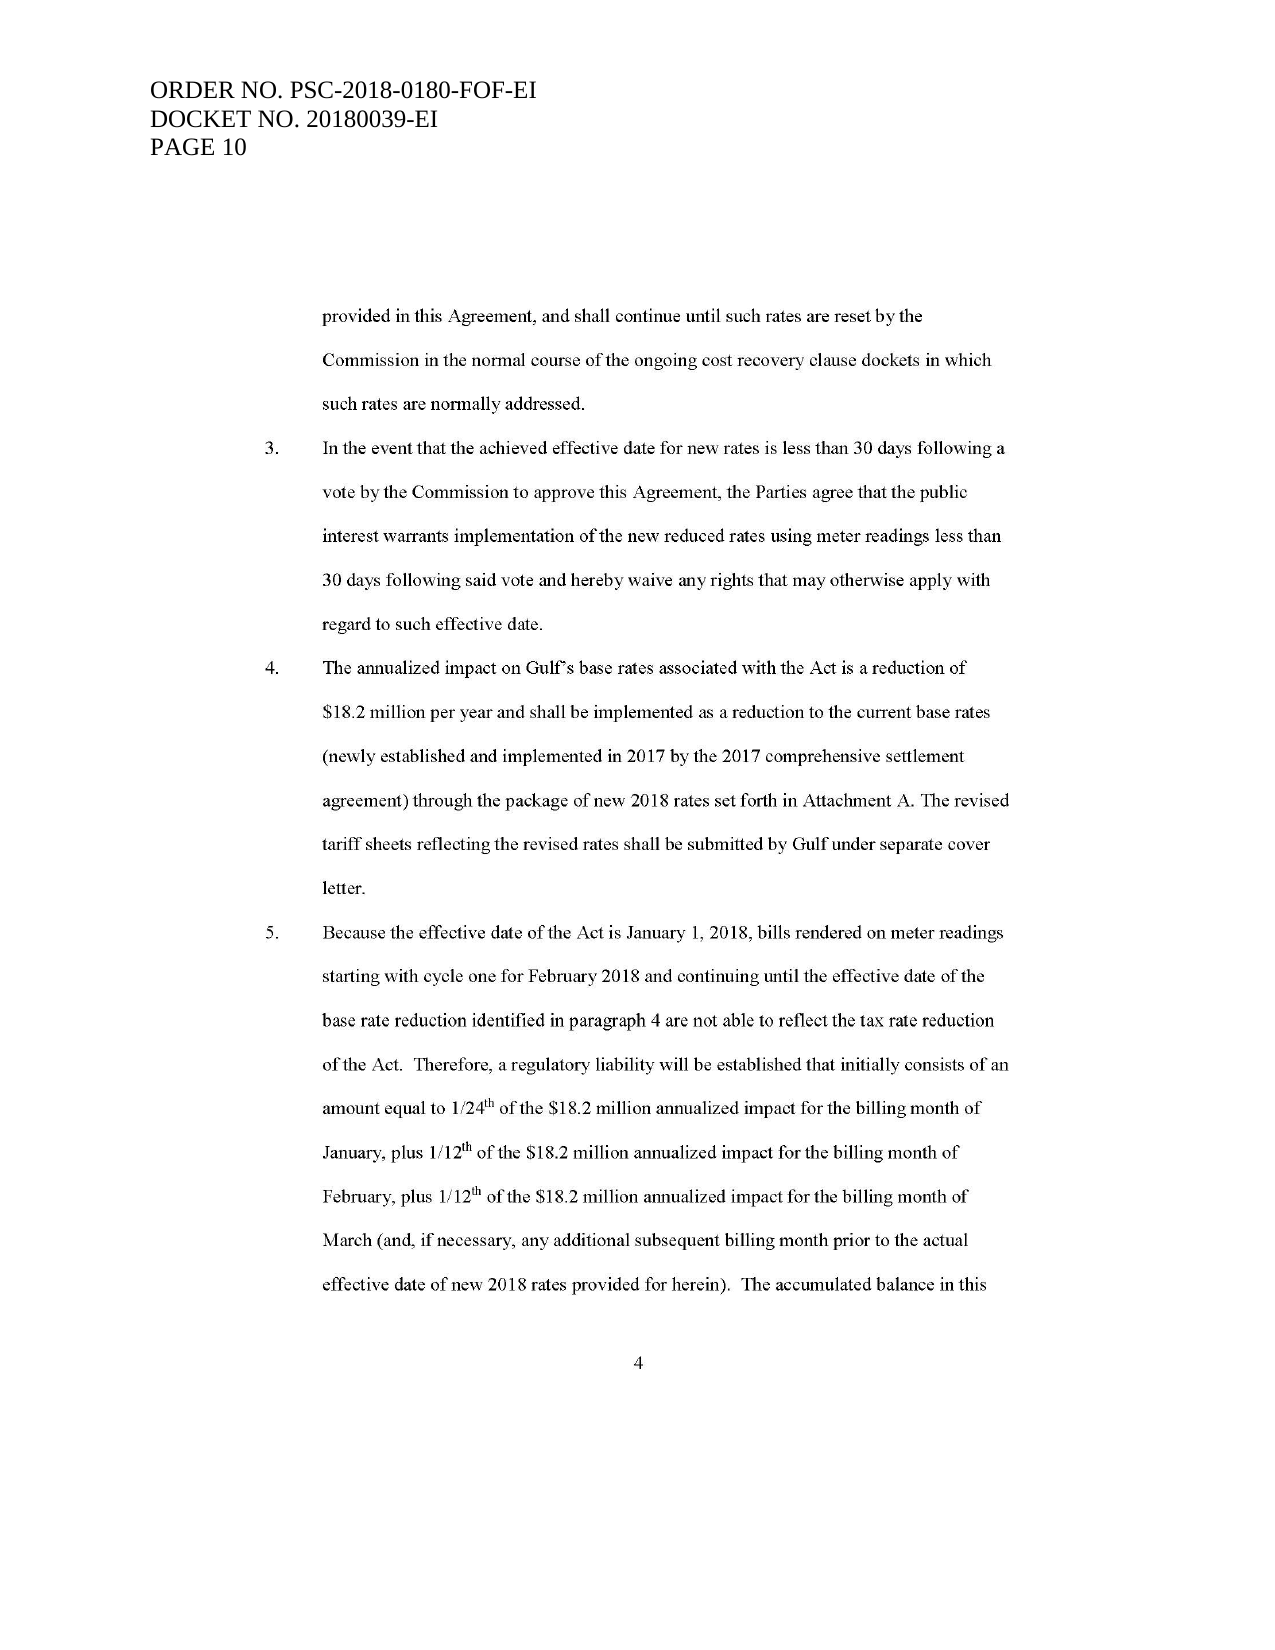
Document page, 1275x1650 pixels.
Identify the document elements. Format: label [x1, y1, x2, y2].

picture [150, 190, 1125, 1452]
